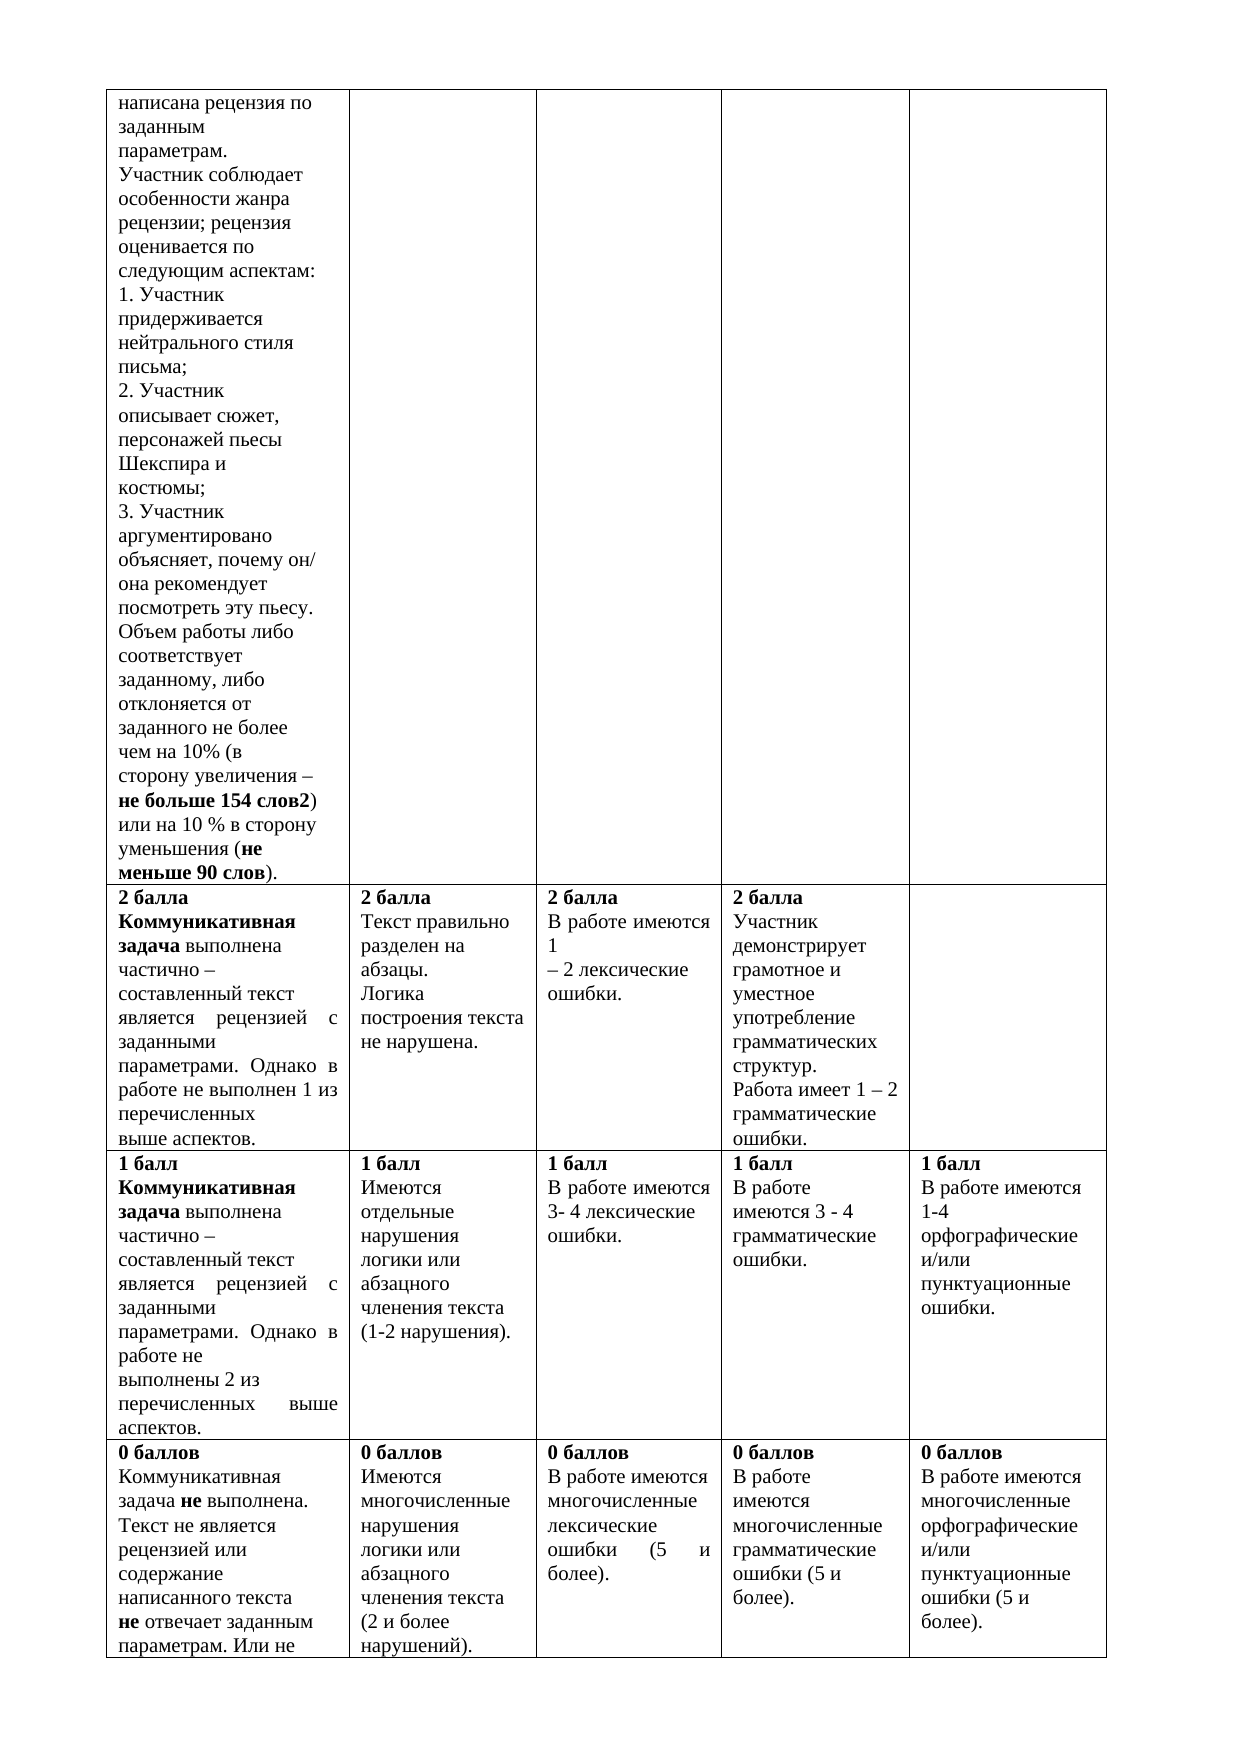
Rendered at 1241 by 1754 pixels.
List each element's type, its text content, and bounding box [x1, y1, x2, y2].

table_cell 1 балл В работе имеются 3- 4 лексические ошибки. [537, 1151, 721, 1439]
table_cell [722, 1440, 909, 1657]
table_cell [350, 90, 536, 884]
table_cell [537, 90, 721, 884]
table_cell [910, 90, 1106, 884]
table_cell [537, 1440, 721, 1657]
table_cell 2 балла В работе имеются 1 – 2 лексические ошибки. [537, 885, 721, 1149]
table_cell 1 балл Имеются отдельные нарушения логики или абзацного членения текста (1-2 нарушения). [350, 1151, 536, 1439]
table_cell 2 балла Коммуникативная задача выполнена частично – составленный текст является рецензией с заданными параметрами. Однако в работе не выполнен 1 из перечисленных выше аспектов. [107, 885, 349, 1149]
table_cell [107, 1440, 349, 1657]
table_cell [910, 1440, 1106, 1657]
table_cell [722, 90, 909, 884]
table_cell [910, 885, 1106, 1149]
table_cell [350, 1440, 536, 1657]
table_cell 1 балл В работе имеются 3 - 4 грамматические ошибки. [722, 1151, 909, 1439]
table_cell 2 балла Участник демонстрирует грамотное и уместное употребление грамматических структур. Работа имеет 1 – 2 грамматические ошибки. [722, 885, 909, 1149]
table_cell 2 балла Текст правильно разделен на абзацы. Логика построения текста не нарушена. [350, 885, 536, 1149]
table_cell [107, 90, 349, 884]
table_cell 1 балл В работе имеются 1-4 орфографические и/или пунктуационные ошибки. [910, 1151, 1106, 1439]
table_cell 1 балл Коммуникативная задача выполнена частично – составленный текст является рецензией с заданными параметрами. Однако в работе не выполнены 2 из перечисленных выше аспектов. [107, 1151, 349, 1439]
